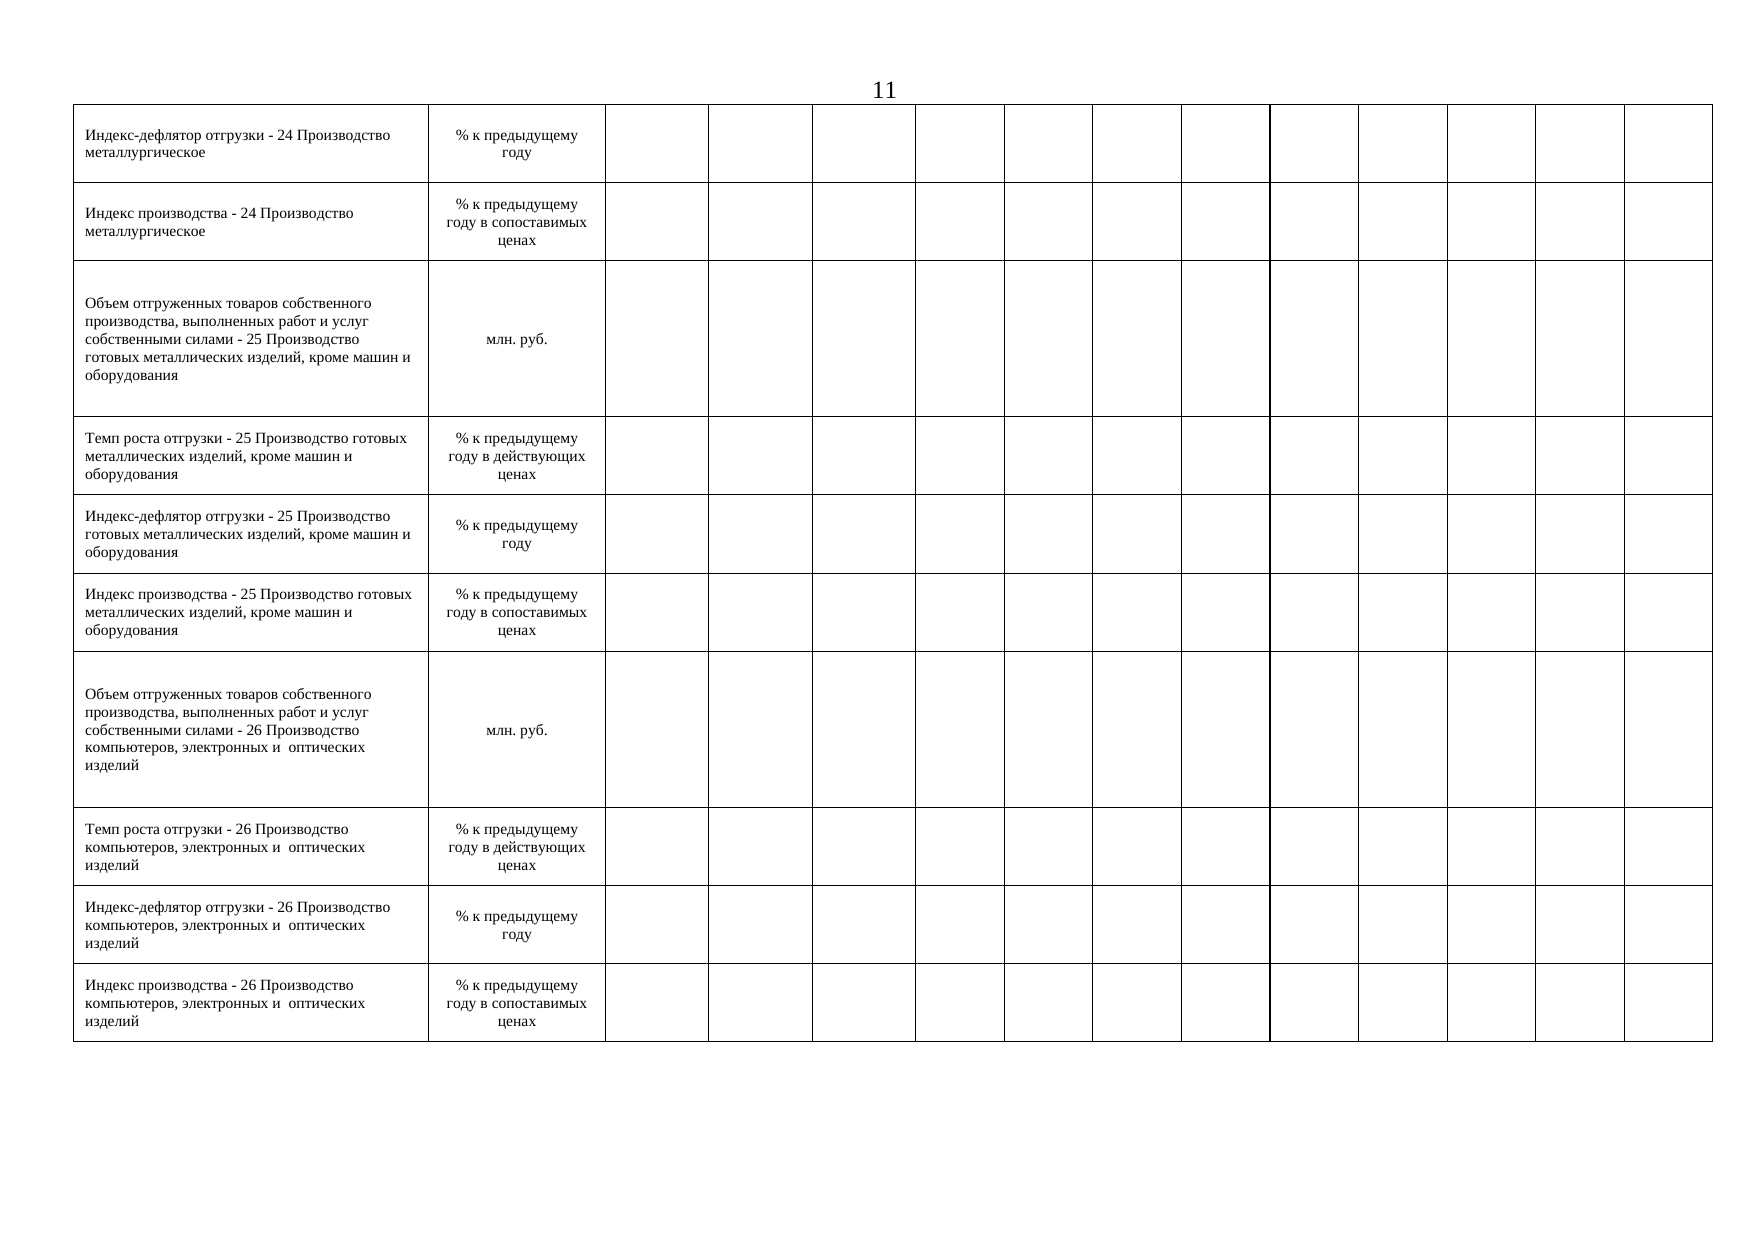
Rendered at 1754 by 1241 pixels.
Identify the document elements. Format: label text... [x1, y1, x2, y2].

table_cell [1182, 964, 1269, 1041]
table_cell [1182, 495, 1269, 572]
table_cell [1536, 574, 1624, 651]
table_cell [1093, 495, 1181, 572]
table_cell [709, 652, 812, 807]
table_cell [813, 808, 915, 885]
table_cell [606, 183, 708, 260]
table_cell [1625, 495, 1712, 572]
table_cell [606, 886, 708, 963]
table_cell % к предыдущему году [429, 105, 605, 182]
table_cell [813, 417, 915, 494]
table_cell [1005, 105, 1092, 182]
table_cell [1093, 652, 1181, 807]
table_cell [1536, 886, 1624, 963]
table_cell [1536, 964, 1624, 1041]
table_cell [1093, 105, 1181, 182]
table_cell [1182, 183, 1269, 260]
table_cell % к предыдущему году в действующих ценах [429, 417, 605, 494]
table_cell Объем отгруженных товаров собственного производства, выполненных работ и услуг собственными силами - 25 Производство готовых металлических изделий, кроме машин и оборудования [74, 261, 428, 416]
table_cell [606, 808, 708, 885]
table_cell % к предыдущему году [429, 886, 605, 963]
table_cell [606, 495, 708, 572]
table_cell [1448, 652, 1535, 807]
table_cell [1271, 183, 1358, 260]
table_cell [1271, 652, 1358, 807]
table_cell [1271, 495, 1358, 572]
table_cell [1625, 261, 1712, 416]
table_cell [1005, 964, 1092, 1041]
table_cell [606, 574, 708, 651]
table_cell [606, 417, 708, 494]
table_cell [1271, 417, 1358, 494]
table_cell [813, 105, 915, 182]
table_cell [1536, 105, 1624, 182]
table_cell [1625, 886, 1712, 963]
table_cell [1182, 261, 1269, 416]
table_cell [1182, 652, 1269, 807]
table_cell [1625, 574, 1712, 651]
table_cell [916, 964, 1004, 1041]
table_cell [1182, 105, 1269, 182]
table_cell % к предыдущему году в сопоставимых ценах [429, 183, 605, 260]
table_cell Индекс-дефлятор отгрузки - 24 Производство металлургическое [74, 105, 428, 182]
table_cell [1359, 495, 1447, 572]
table_cell [1359, 105, 1447, 182]
table_cell [916, 808, 1004, 885]
table_cell [1448, 495, 1535, 572]
table_cell [1093, 261, 1181, 416]
table_cell [1182, 886, 1269, 963]
table_cell [1271, 105, 1358, 182]
table_cell [1271, 574, 1358, 651]
table_cell Индекс-дефлятор отгрузки - 25 Производство готовых металлических изделий, кроме машин и оборудования [74, 495, 428, 572]
table_cell [709, 261, 812, 416]
table_cell [813, 964, 915, 1041]
table_cell [1359, 183, 1447, 260]
table_cell [709, 183, 812, 260]
table_cell [1448, 964, 1535, 1041]
table_cell [916, 886, 1004, 963]
table_cell Индекс производства - 26 Производство компьютеров, электронных и оптических изделий [74, 964, 428, 1041]
table_cell [1625, 417, 1712, 494]
table_cell [1005, 886, 1092, 963]
table_cell [1536, 808, 1624, 885]
table_cell [1271, 808, 1358, 885]
table_cell [916, 183, 1004, 260]
table_cell % к предыдущему году в сопоставимых ценах [429, 964, 605, 1041]
table_cell [916, 417, 1004, 494]
table_cell [1093, 574, 1181, 651]
table_cell [709, 417, 812, 494]
table_cell Объем отгруженных товаров собственного производства, выполненных работ и услуг собственными силами - 26 Производство компьютеров, электронных и оптических изделий [74, 652, 428, 807]
table_cell [1005, 495, 1092, 572]
table_cell [813, 886, 915, 963]
table_cell [1093, 417, 1181, 494]
table_cell [916, 105, 1004, 182]
table_cell [1625, 105, 1712, 182]
table_cell [1093, 964, 1181, 1041]
table_cell [1448, 886, 1535, 963]
table_cell [1359, 261, 1447, 416]
table_cell Индекс производства - 25 Производство готовых металлических изделий, кроме машин и оборудования [74, 574, 428, 651]
table_cell [1093, 183, 1181, 260]
table_cell [1271, 261, 1358, 416]
table_cell [1005, 652, 1092, 807]
table_cell [1359, 417, 1447, 494]
table_cell [1448, 808, 1535, 885]
table_cell [1182, 808, 1269, 885]
table_cell [1182, 574, 1269, 651]
table_cell [709, 808, 812, 885]
table_cell [606, 261, 708, 416]
table_cell [606, 652, 708, 807]
table_cell [1448, 261, 1535, 416]
table_cell Темп роста отгрузки - 25 Производство готовых металлических изделий, кроме машин и оборудования [74, 417, 428, 494]
table_cell [1005, 808, 1092, 885]
table_cell [1005, 417, 1092, 494]
table_cell % к предыдущему году [429, 495, 605, 572]
table_cell [1536, 183, 1624, 260]
table_cell млн. руб. [429, 652, 605, 807]
table_cell [813, 183, 915, 260]
table_cell [916, 652, 1004, 807]
table_cell [813, 261, 915, 416]
table_cell [1625, 964, 1712, 1041]
table_cell [916, 495, 1004, 572]
table_cell [813, 495, 915, 572]
table_cell [709, 886, 812, 963]
table_cell Темп роста отгрузки - 26 Производство компьютеров, электронных и оптических изделий [74, 808, 428, 885]
table_cell [1625, 652, 1712, 807]
table_cell [1536, 495, 1624, 572]
table_cell [1448, 574, 1535, 651]
table_cell [1448, 417, 1535, 494]
table_cell [1448, 105, 1535, 182]
table_cell Индекс-дефлятор отгрузки - 26 Производство компьютеров, электронных и оптических изделий [74, 886, 428, 963]
table_cell [1359, 886, 1447, 963]
table_cell [1005, 261, 1092, 416]
table_cell [1005, 183, 1092, 260]
table_cell [1005, 574, 1092, 651]
table_cell [709, 574, 812, 651]
table_cell [1359, 964, 1447, 1041]
table_cell % к предыдущему году в действующих ценах [429, 808, 605, 885]
table_cell [916, 574, 1004, 651]
table_cell [1271, 886, 1358, 963]
table_cell [1536, 261, 1624, 416]
table_cell [1448, 183, 1535, 260]
table_cell [813, 574, 915, 651]
table_cell [709, 105, 812, 182]
table_cell [606, 105, 708, 182]
table_cell [1093, 808, 1181, 885]
table_cell [709, 495, 812, 572]
table_cell [1359, 574, 1447, 651]
table_cell [709, 964, 812, 1041]
table_cell [1625, 183, 1712, 260]
table_cell % к предыдущему году в сопоставимых ценах [429, 574, 605, 651]
table_cell Индекс производства - 24 Производство металлургическое [74, 183, 428, 260]
table_cell [1182, 417, 1269, 494]
table_cell млн. руб. [429, 261, 605, 416]
table_cell [1536, 652, 1624, 807]
table_cell [1271, 964, 1358, 1041]
table_cell [1536, 417, 1624, 494]
table_cell [916, 261, 1004, 416]
table_cell [1093, 886, 1181, 963]
table_cell [813, 652, 915, 807]
table_cell [606, 964, 708, 1041]
table_cell [1625, 808, 1712, 885]
table_cell [1359, 652, 1447, 807]
table_cell [1359, 808, 1447, 885]
